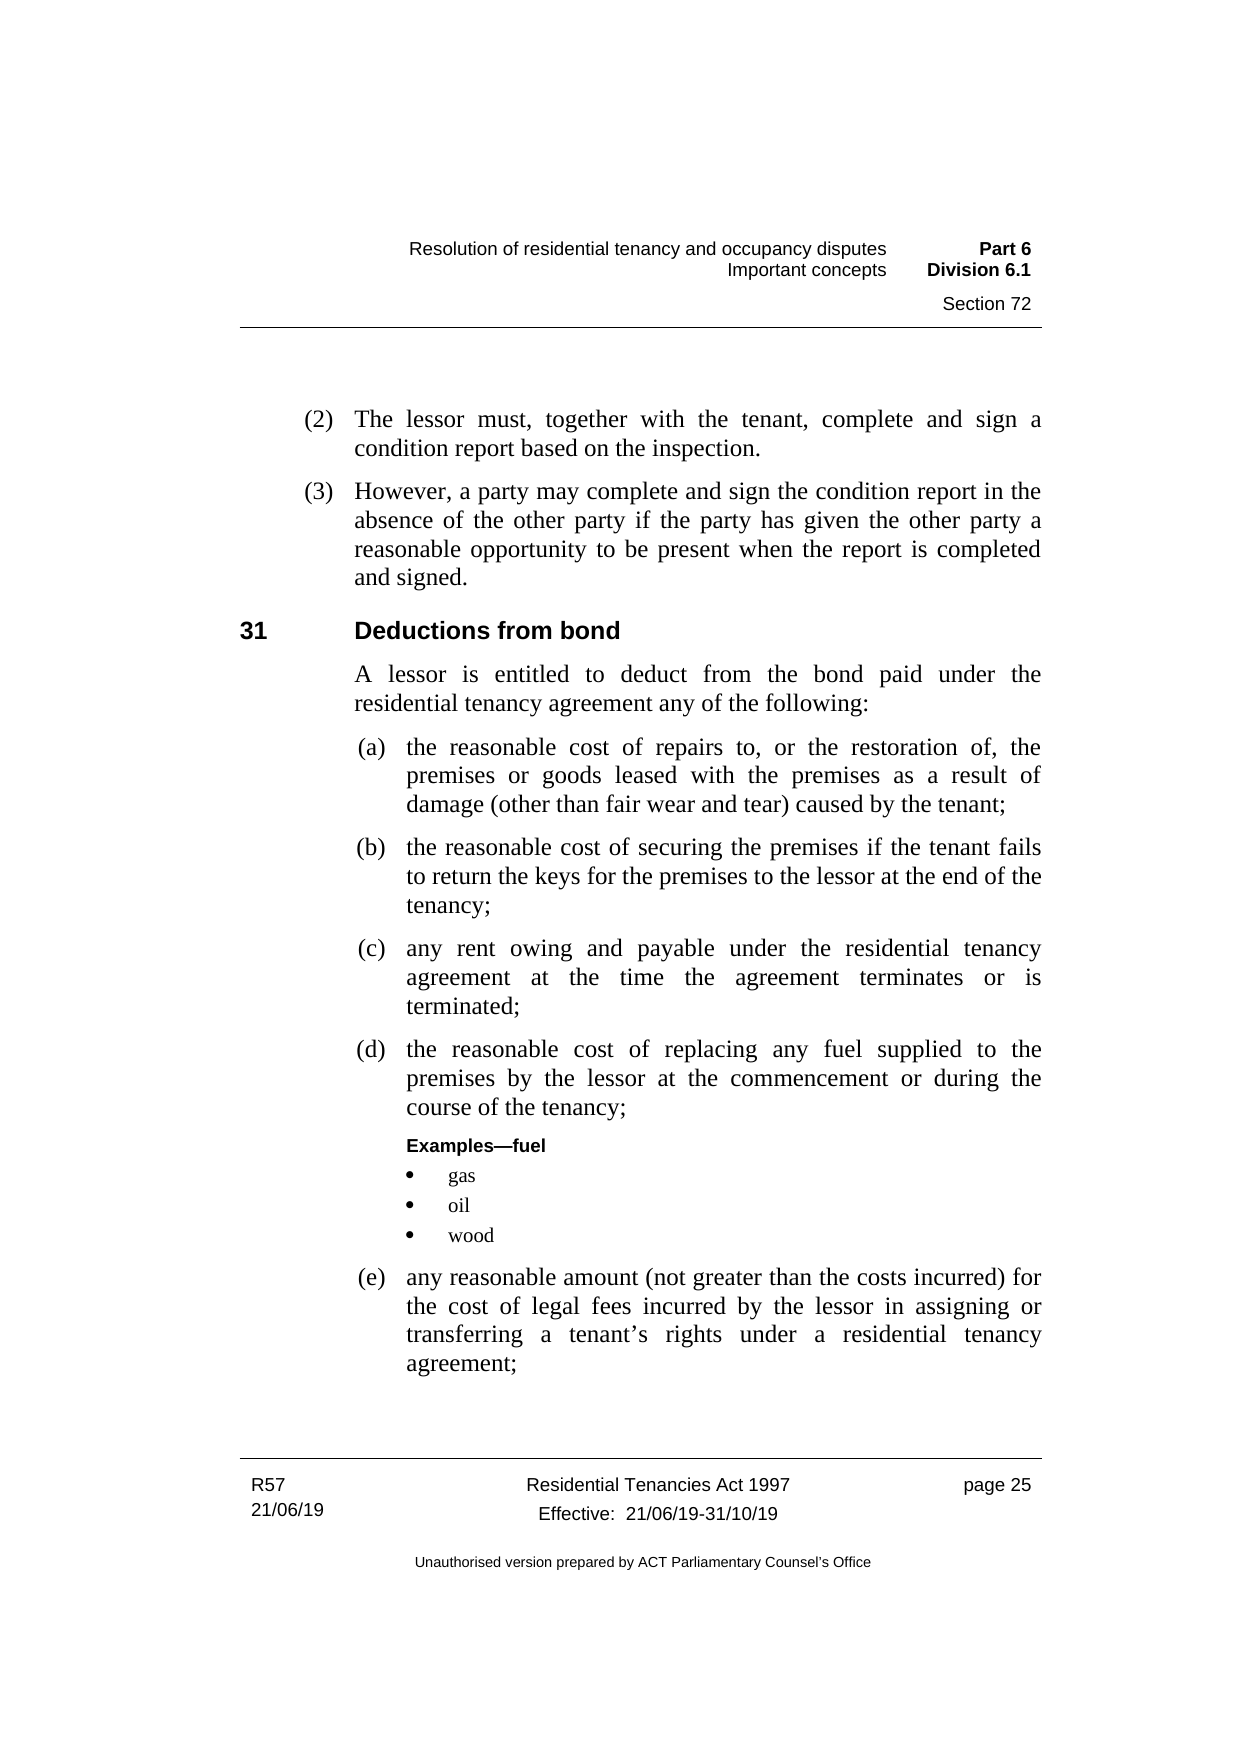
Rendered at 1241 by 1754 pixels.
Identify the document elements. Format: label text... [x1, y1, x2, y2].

text (a) the reasonable cost of repairs to, or the restoration of, the premises or goods leased with the premises as a result of damage (other than fair wear and tear) caused by the tenant; [239, 732, 1042, 818]
text  wood [406, 1223, 1042, 1247]
text 31 Deductions from bond [239, 616, 1042, 645]
text A lessor is entitled to deduct from the bond paid under the residential tenancy agreement any of the following: [354, 659, 1042, 717]
text (d) the reasonable cost of replacing any fuel supplied to the premises by the lessor at the commencement or during the course of the tenancy; [239, 1034, 1042, 1120]
text (2) The lessor must, together with the tenant, complete and sign a condition report based on the inspection. [239, 404, 1042, 462]
text  gas [406, 1163, 1042, 1187]
text (3) However, a party may complete and sign the condition report in the absence of the other party if the party has given the other party a reasonable opportunity to be present when the report is completed and signed. [239, 476, 1042, 591]
text (b) the reasonable cost of securing the premises if the tenant fails to return the keys for the premises to the lessor at the end of the tenancy; [239, 832, 1042, 919]
text (c) any rent owing and payable under the residential tenancy agreement at the time the agreement terminates or is terminated; [239, 933, 1042, 1019]
text (e) any reasonable amount (not greater than the costs incurred) for the cost of legal fees incurred by the lessor in assigning or transferring a tenant’s rights under a residential tenancy agreement; [239, 1262, 1042, 1377]
text  oil [406, 1193, 1042, 1217]
text Examples—fuel [406, 1135, 1042, 1157]
